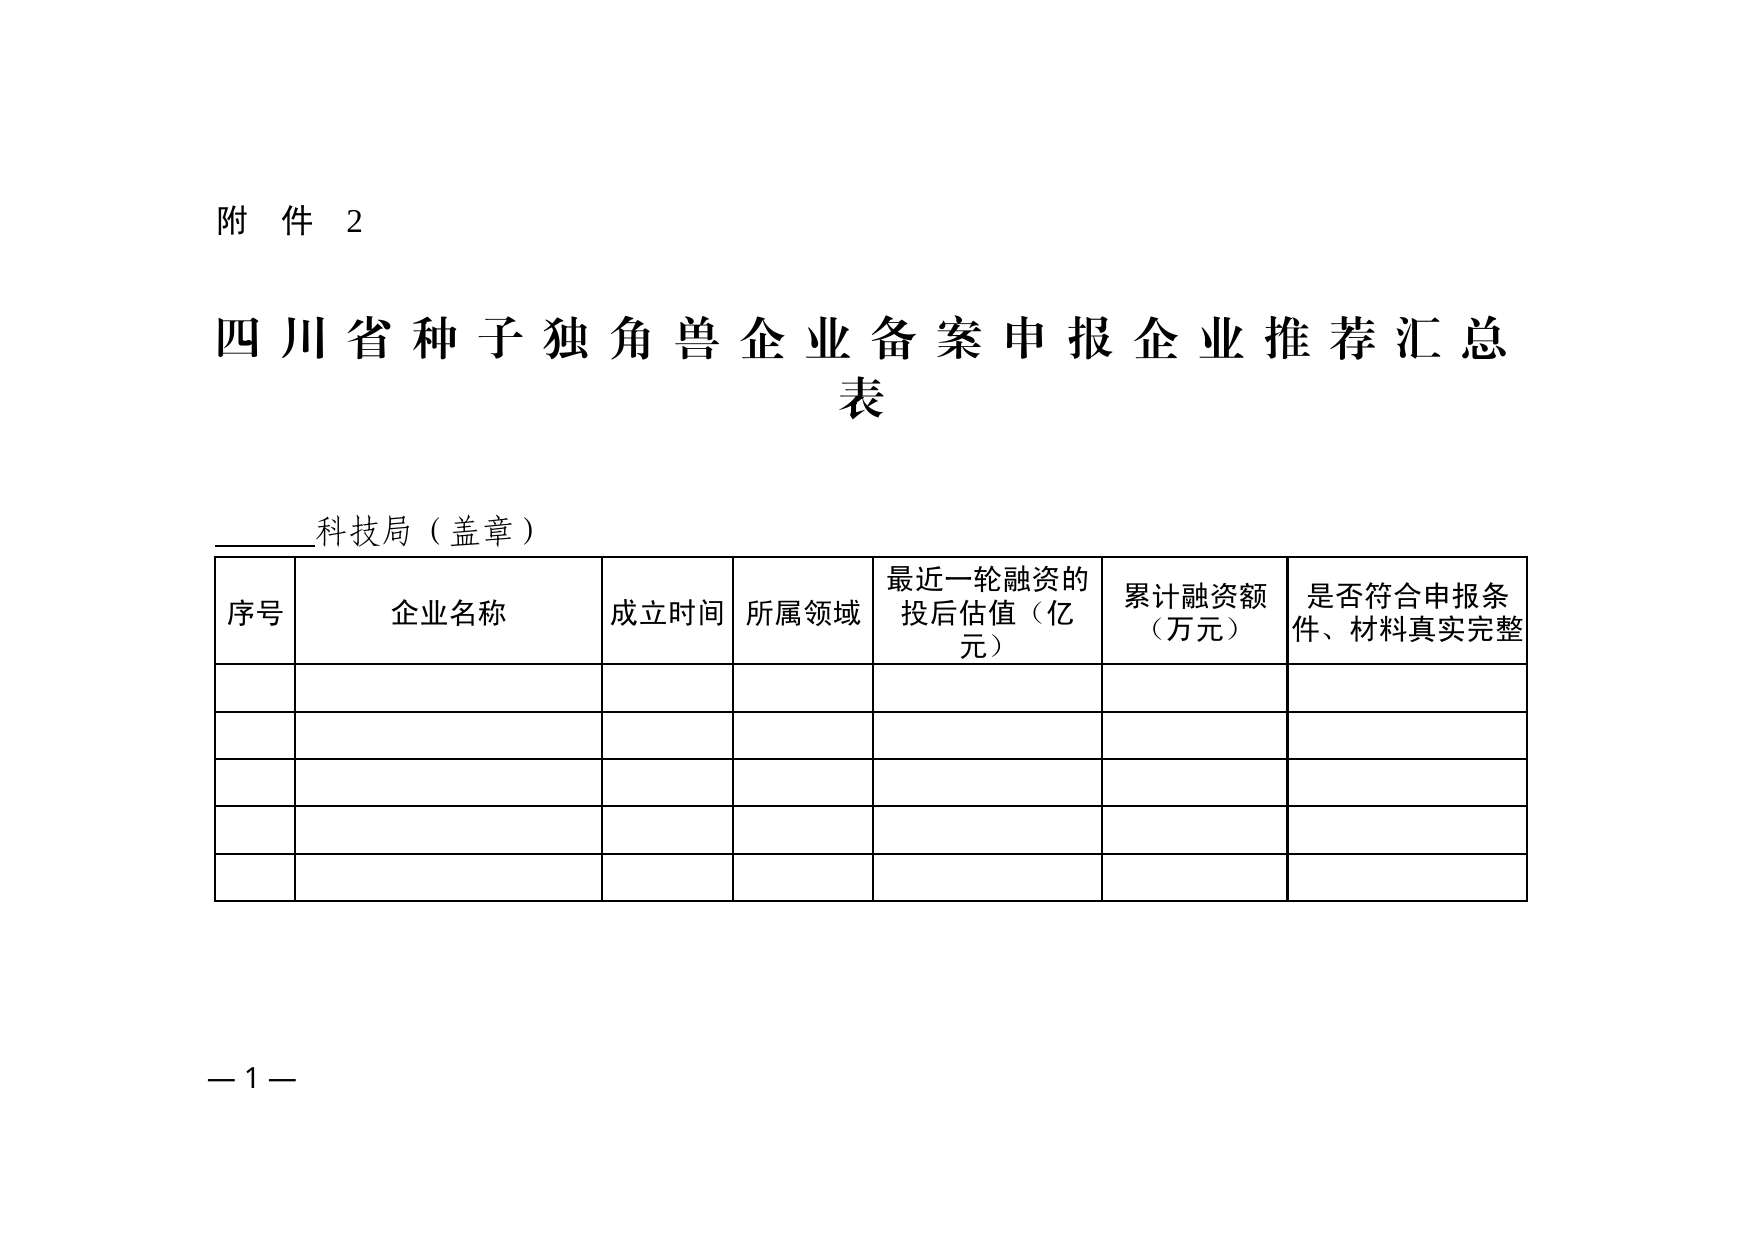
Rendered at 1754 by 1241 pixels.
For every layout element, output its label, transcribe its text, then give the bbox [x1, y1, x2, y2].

table_cell [296, 760, 601, 805]
table_cell [603, 760, 732, 805]
table_header 所属领域 [734, 558, 872, 663]
table_cell [603, 807, 732, 852]
table_cell [1289, 665, 1526, 711]
table_header 是否符合申报条件、材料真实完整 [1289, 558, 1526, 663]
table_cell [216, 807, 294, 852]
table_cell [1103, 713, 1286, 758]
table_cell [1289, 713, 1526, 758]
table_cell [1103, 807, 1286, 852]
table_cell [603, 855, 732, 900]
table_cell [874, 665, 1101, 711]
text 附件2 [215, 189, 1527, 250]
table_cell [216, 855, 294, 900]
table_cell [734, 807, 872, 852]
table_cell [1289, 855, 1526, 900]
table_cell [1103, 760, 1286, 805]
table_cell [874, 807, 1101, 852]
table_cell [1289, 807, 1526, 852]
table_cell [603, 713, 732, 758]
table_cell [216, 665, 294, 711]
table_cell [734, 665, 872, 711]
table_cell [296, 807, 601, 852]
table_cell [874, 713, 1101, 758]
text 科技局（盖章） [215, 493, 1527, 556]
table_cell [734, 855, 872, 900]
table_cell [734, 760, 872, 805]
table_header 企业名称 [296, 558, 601, 663]
table_header 累计融资额（万元） [1103, 558, 1286, 663]
table_cell [216, 713, 294, 758]
table_cell [1289, 760, 1526, 805]
table_cell [216, 760, 294, 805]
table_cell [603, 665, 732, 711]
table_cell [734, 713, 872, 758]
table_header 最近一轮融资的投后估值（亿元） [874, 558, 1101, 663]
table_cell [874, 760, 1101, 805]
table_cell [296, 713, 601, 758]
text 四川省种子独角兽企业备案申报企业推荐汇总表 [215, 310, 1527, 431]
table_cell [1103, 665, 1286, 711]
table_cell [296, 855, 601, 900]
table_cell [296, 665, 601, 711]
table_header 序号 [216, 558, 294, 663]
table_header 成立时间 [603, 558, 732, 663]
table_cell [874, 855, 1101, 900]
table_cell [1103, 855, 1286, 900]
